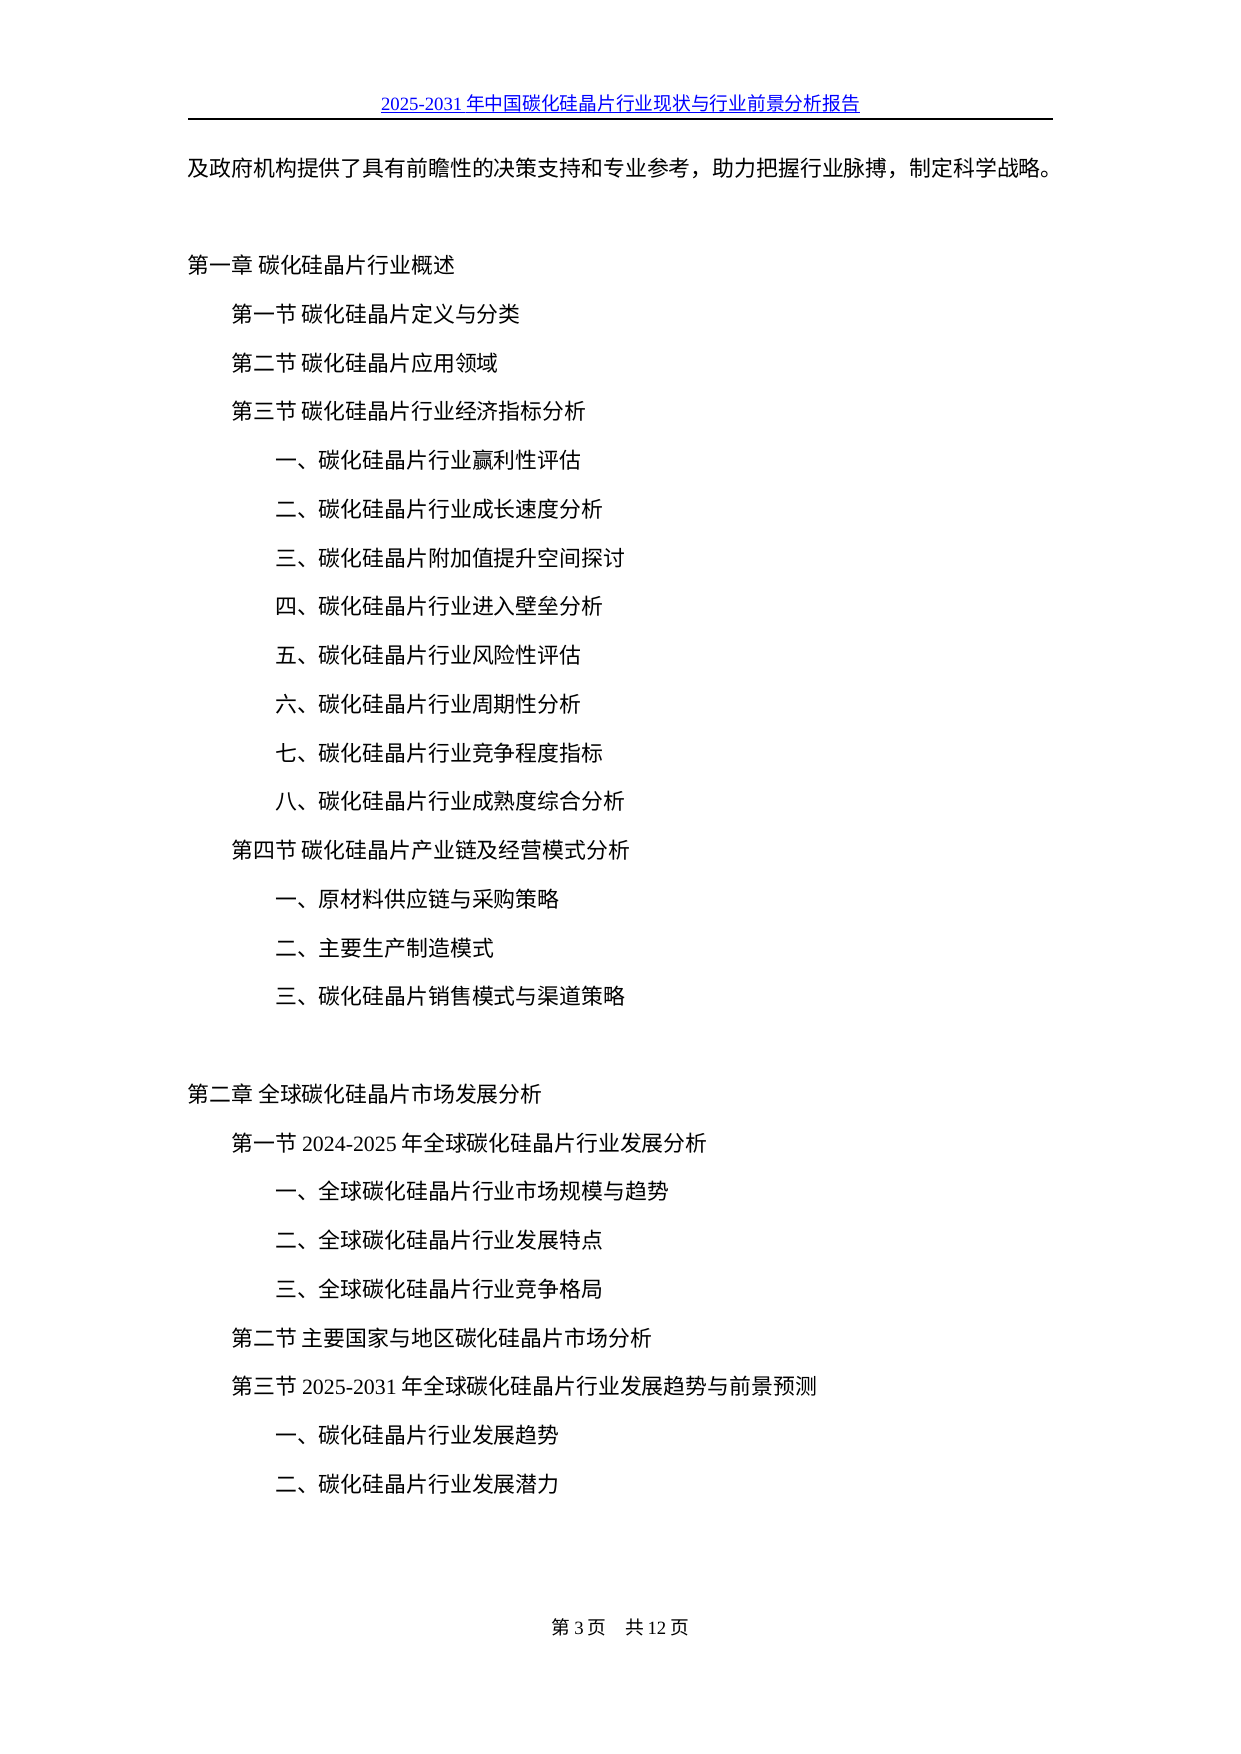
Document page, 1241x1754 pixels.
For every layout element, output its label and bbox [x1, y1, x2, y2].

text [187, 150, 1053, 1499]
